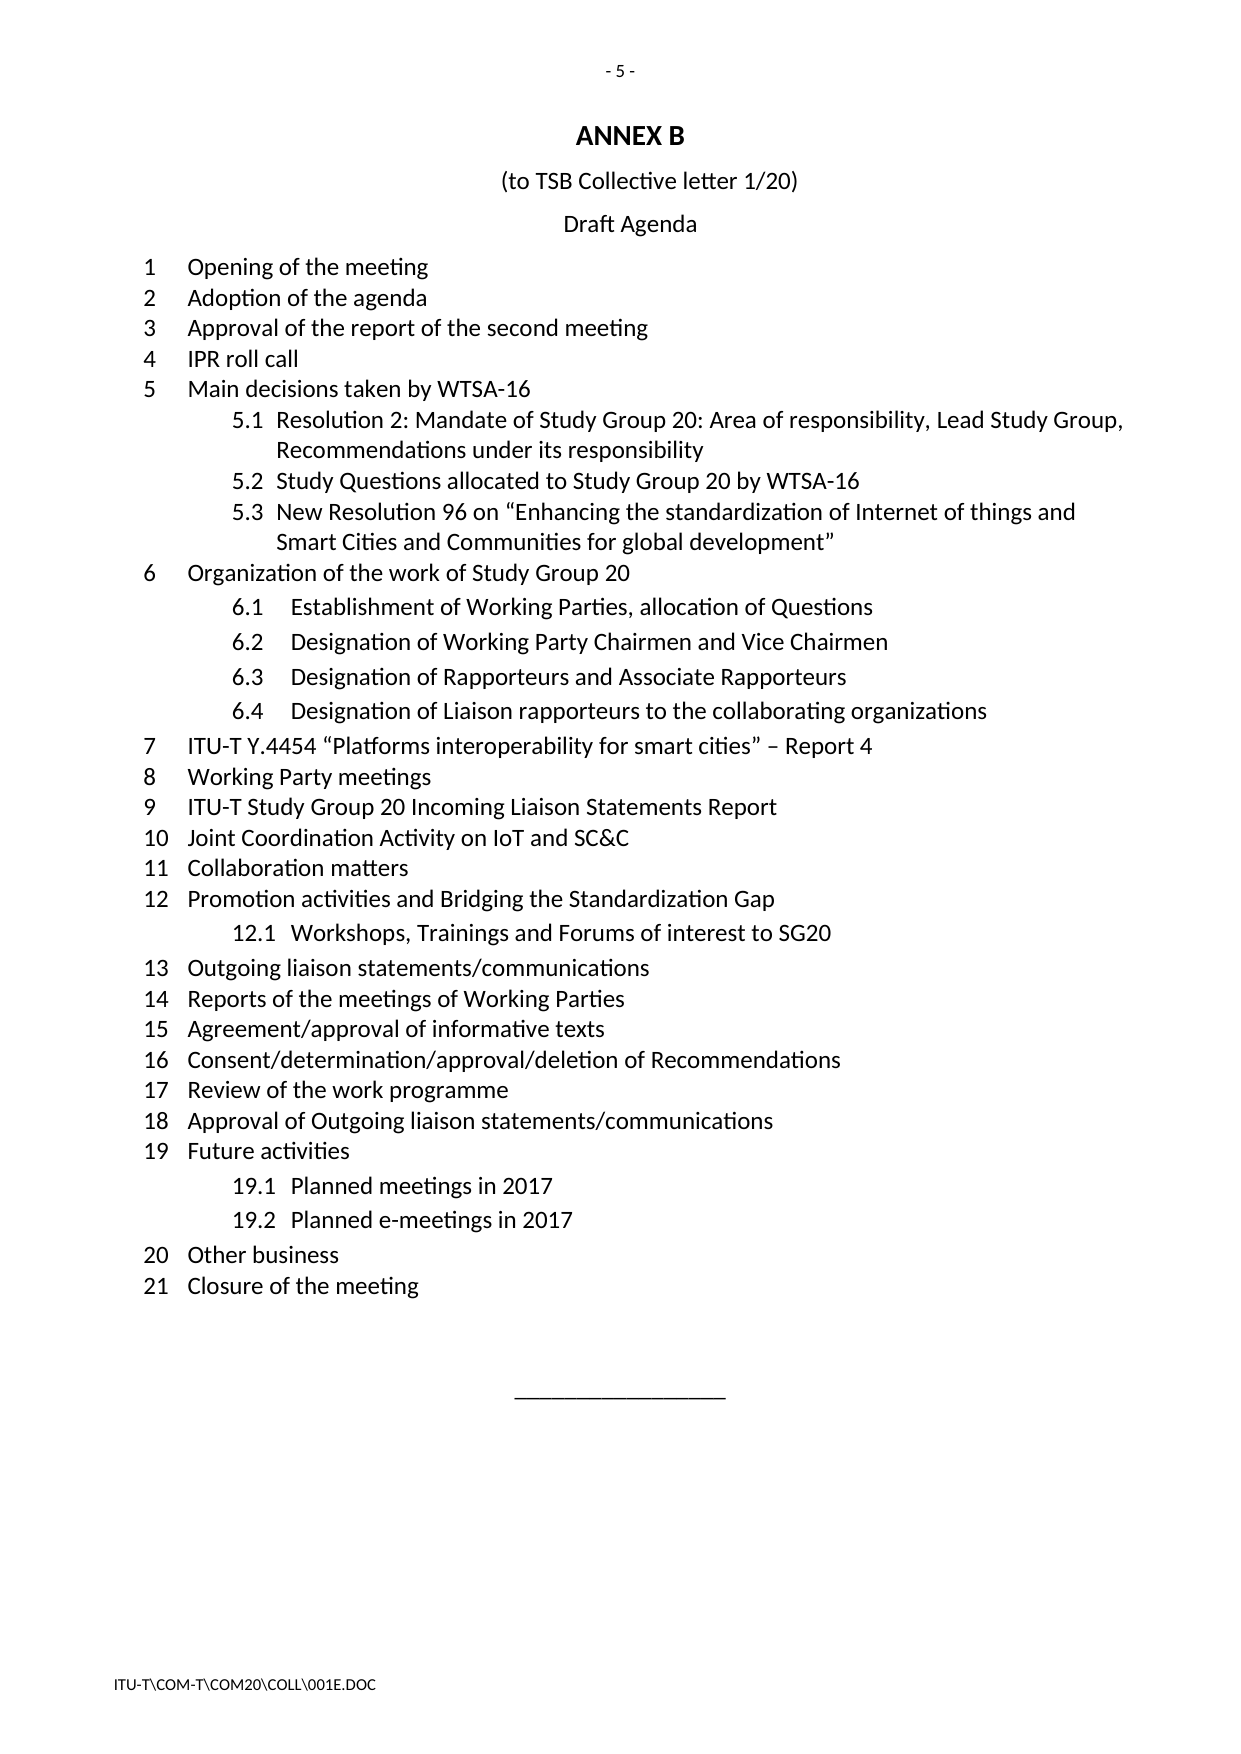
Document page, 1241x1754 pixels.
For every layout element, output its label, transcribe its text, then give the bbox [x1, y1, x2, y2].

list Outgoing liaison statements/communications [143, 952, 1117, 983]
text 19.2 Planned e-meetings in 2017 [232, 1205, 1117, 1235]
text 6.3 Designation of Rapporteurs and Associate Rapporteurs [232, 661, 1127, 691]
title _________________ [113, 1373, 1127, 1403]
list 5.2 Study Questions allocated to Study Group 20 by WTSA-16 [232, 465, 1127, 496]
text 6.1 Establishment of Working Parties, allocation of Questions [232, 591, 1127, 622]
list Review of the work programme [143, 1074, 1117, 1105]
list IPR roll call [143, 343, 1147, 374]
list Approval of Outgoing liaison statements/communications [143, 1105, 1117, 1135]
text 6.4 Designation of Liaison rapporteurs to the collaborating organizations [232, 696, 1127, 726]
list Joint Coordination Activity on IoT and SC&C [143, 822, 1127, 852]
list 5.3 New Resolution 96 on “Enhancing the standardization of Internet of things and [232, 496, 1127, 526]
list Adoption of the agenda [143, 282, 1147, 313]
list Smart Cities and Communities for global development” [276, 526, 1127, 557]
list Working Party meetings [143, 761, 1127, 791]
list Agreement/approval of informative texts [143, 1013, 1117, 1044]
list Future activities [143, 1135, 1117, 1166]
list ITU-T Study Group 20 Incoming Liaison Statements Report [143, 791, 1127, 822]
list Consent/determination/approval/deletion of Recommendations [143, 1044, 1117, 1074]
list Other business [143, 1239, 1117, 1270]
list ITU-T Y.4454 “Platforms interoperability for smart cities” – Report 4 [143, 730, 1127, 761]
list Opening of the meeting [143, 252, 1147, 282]
text 6.2 Designation of Working Party Chairmen and Vice Chairmen [232, 626, 1127, 657]
list Reports of the meetings of Working Parties [143, 983, 1117, 1013]
list 5.1 Resolution 2: Mandate of Study Group 20: Area of responsibility, Lead Study Group, Recommendations under its responsibility [232, 404, 1127, 465]
text (to TSB Collective letter 1/20) [172, 166, 1127, 196]
list Approval of the report of the second meeting [143, 313, 1147, 343]
list Collaboration matters [143, 852, 1127, 883]
text Draft Agenda [113, 208, 1147, 239]
text 12.1 Workshops, Trainings and Forums of interest to SG20 [232, 917, 1117, 948]
list Main decisions taken by WTSA-16 [143, 374, 1147, 404]
text ANNEX B [113, 117, 1147, 153]
list Closure of the meeting [143, 1270, 1117, 1300]
text 19.1 Planned meetings in 2017 [232, 1170, 1117, 1201]
list Promotion activities and Bridging the Standardization Gap [143, 883, 1127, 913]
list Organization of the work of Study Group 20 [143, 557, 1127, 587]
